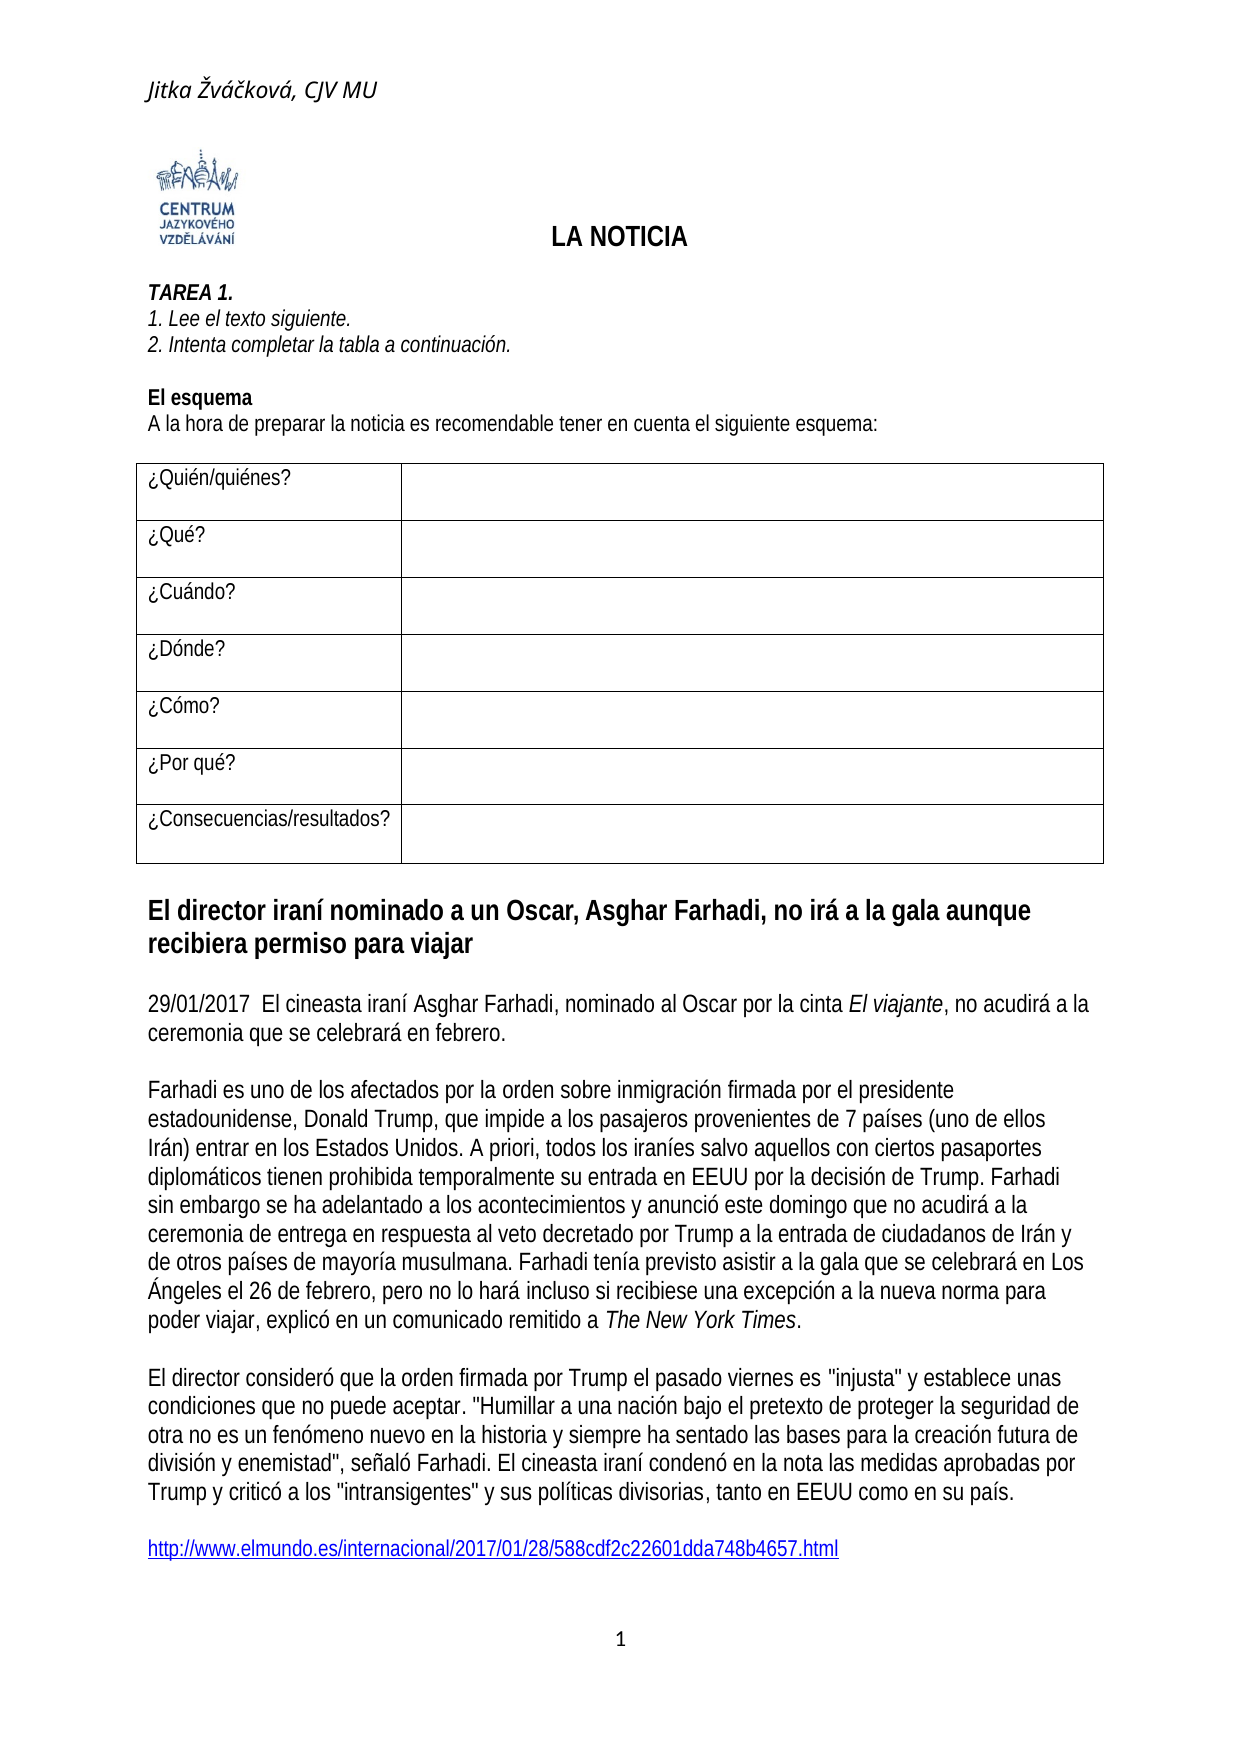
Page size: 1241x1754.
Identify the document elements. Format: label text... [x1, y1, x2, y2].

text 29/01/2017 El cineasta iraní Asghar Farhadi, nominado al Oscar por la cinta El viajante, no acudirá a la ceremonia que se celebrará en febrero. [148, 989, 1093, 1046]
table_cell [402, 635, 1103, 691]
table_header ¿Quién/quiénes? [137, 464, 401, 520]
table_cell [402, 692, 1103, 747]
text A la hora de preparar la noticia es recomendable tener en cuenta el siguiente esquema: [148, 410, 1093, 437]
text LA NOTICIA [148, 148, 1093, 252]
table_cell [402, 749, 1103, 804]
text El esquema [148, 384, 1093, 410]
text 2. Intenta completar la tabla a continuación. [148, 331, 1093, 358]
table_cell [402, 805, 1103, 863]
text Farhadi es uno de los afectados por la orden sobre inmigración firmada por el presidente estadounidense, Donald Trump, que impide a los pasajeros provenientes de 7 países (uno de ellos Irán) entrar en los Estados Unidos. A priori, todos los iraníes salvo aquellos con ciertos pasaportes diplomáticos tienen prohibida temporalmente su entrada en EEUU por la decisión de Trump. Farhadi sin embargo se ha adelantado a los acontecimientos y anunció este domingo que no acudirá a la ceremonia de entrega en respuesta al veto decretado por Trump a la entrada de ciudadanos de Irán y de otros países de mayoría musulmana. Farhadi tenía previsto asistir a la gala que se celebrará en Los Ángeles el 26 de febrero, pero no lo hará incluso si recibiese una excepción a la nueva norma para poder viajar, explicó en un comunicado remitido a The New York Times. [148, 1076, 1093, 1333]
table_cell ¿Por qué? [137, 749, 401, 804]
table_header [402, 464, 1103, 520]
text El director consideró que la orden firmada por Trump el pasado viernes es "injusta" y establece unas condiciones que no puede aceptar. "Humillar a una nación bajo el pretexto de proteger la seguridad de otra no es un fenómeno nuevo en la historia y siempre ha sentado las bases para la creación futura de división y enemistad", señaló Farhadi. El cineasta iraní condenó en la nota las medidas aprobadas por Trump y criticó a los "intransigentes" y sus políticas divisorias, tanto en EEUU como en su país. [148, 1362, 1093, 1506]
table_cell ¿Cómo? [137, 692, 401, 747]
table_cell ¿Cuándo? [137, 578, 401, 634]
table_cell ¿Dónde? [137, 635, 401, 691]
table_cell [402, 578, 1103, 634]
table_cell ¿Consecuencias/resultados? [137, 805, 401, 863]
table_cell ¿Qué? [137, 521, 401, 577]
text El director iraní nominado a un Oscar, Asghar Farhadi, no irá a la gala aunque recibiera permiso para viajar [148, 893, 1093, 960]
text http://www.elmundo.es/internacional/2017/01/28/588cdf2c22601dda748b4657.html [148, 1535, 1093, 1561]
text TAREA 1. 1. Lee el texto siguiente. [148, 278, 1093, 331]
table_cell [402, 521, 1103, 577]
picture [147, 147, 247, 246]
